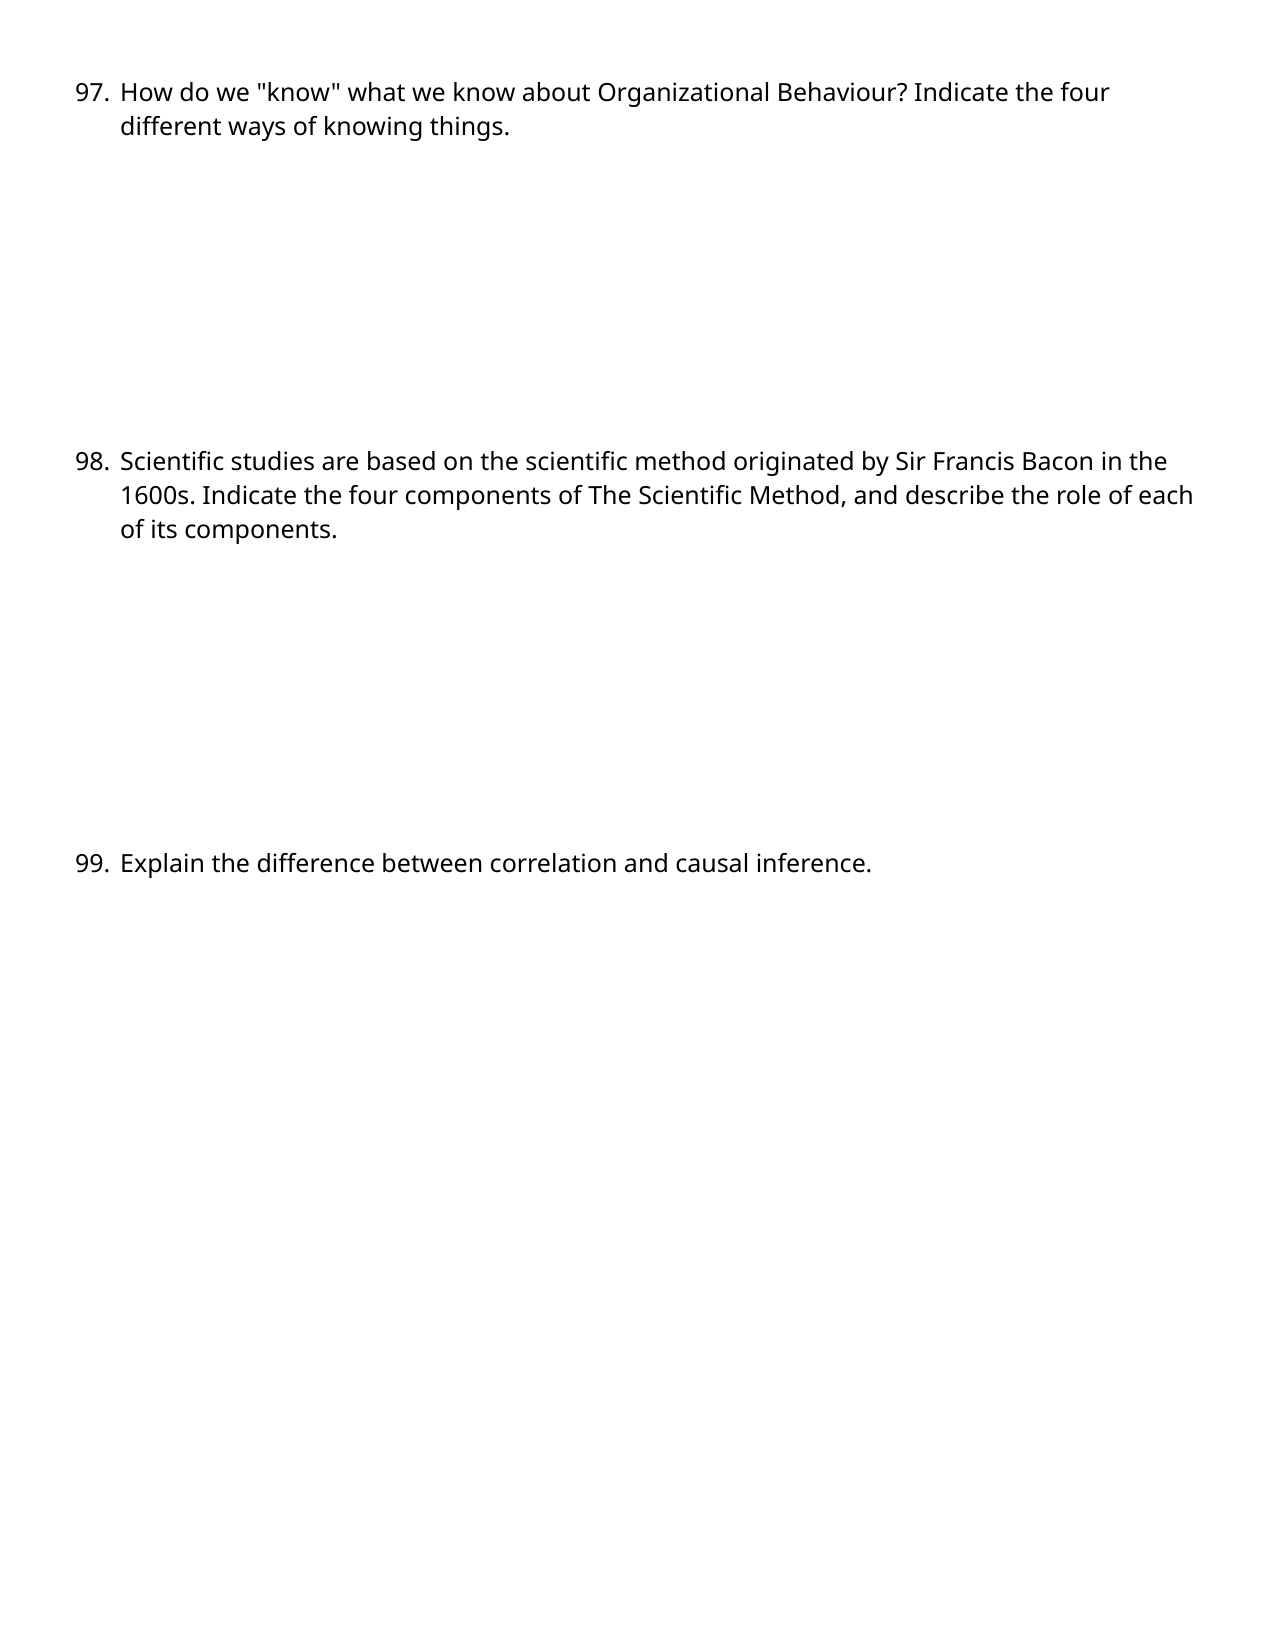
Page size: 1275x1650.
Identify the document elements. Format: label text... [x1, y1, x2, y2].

table_header Explain the difference between correlation and causal inference. [120, 846, 1200, 1154]
table_header 99. [75, 846, 120, 1154]
table_header How do we "know" what we know about Organizational Behaviour? Indicate the four different ways of knowing things. [120, 75, 1200, 418]
table_header Scientific studies are based on the scientific method originated by Sir Francis Bacon in the 1600s. Indicate the four components of The Scientific Method, and describe the role of each of its components. [120, 443, 1200, 820]
table_header 97. [75, 75, 120, 418]
table_header 98. [75, 443, 120, 820]
